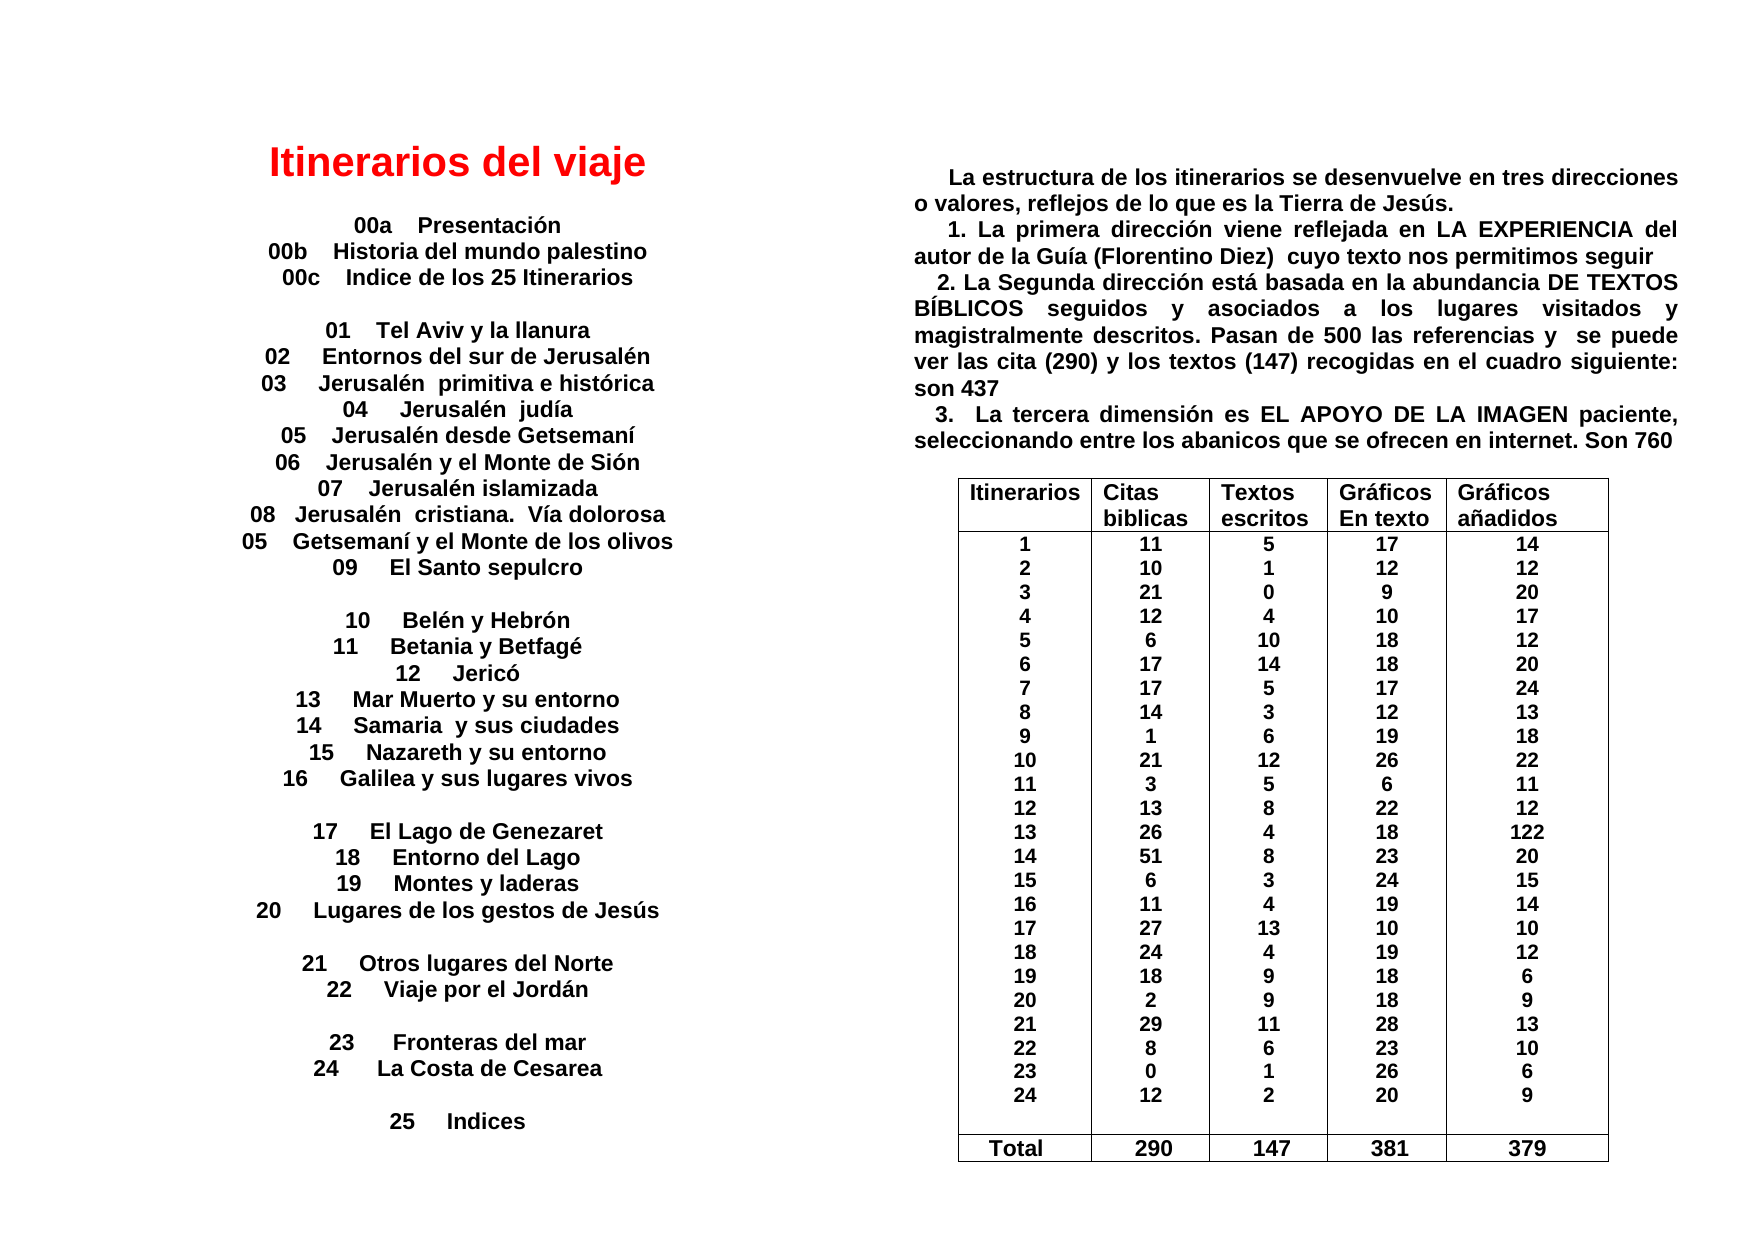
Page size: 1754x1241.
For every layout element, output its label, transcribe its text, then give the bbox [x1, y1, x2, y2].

table_cell 1 2 3 4 5 6 7 8 9 10 11 12 13 14 15 16 17 18 19 20 21 22 23 24 [959, 532, 1091, 1134]
table_cell 17 12 9 10 18 18 17 12 19 26 6 22 18 23 24 19 10 19 18 18 28 23 26 20 [1328, 532, 1446, 1134]
text 11 Betania y Betfagé [75, 633, 840, 659]
text 05 Jerusalén desde Getsemaní [75, 422, 840, 449]
text 20 Lugares de los gestos de Jesús [75, 897, 840, 923]
text 22 Viaje por el Jordán [75, 976, 840, 1002]
text 00a Presentación [75, 212, 840, 238]
text 12 Jericó [75, 659, 840, 686]
text 07 Jerusalén islamizada [75, 475, 840, 501]
table_cell 381 [1328, 1135, 1446, 1161]
text 17 El Lago de Genezaret [75, 818, 840, 844]
text 24 La Costa de Cesarea [75, 1055, 840, 1081]
table_header Gráficos añadidos [1447, 479, 1608, 531]
text Itinerarios del viaje [75, 137, 840, 185]
table_cell 379 [1447, 1135, 1608, 1161]
table_header Textos escritos [1210, 479, 1327, 531]
table_cell 14 12 20 17 12 20 24 13 18 22 11 12 122 20 15 14 10 12 6 9 13 10 6 9 [1447, 532, 1608, 1134]
text 15 Nazareth y su entorno [75, 739, 840, 765]
text 01 Tel Aviv y la llanura [75, 317, 840, 343]
text 00b Historia del mundo palestino [75, 238, 840, 264]
text 04 Jerusalén judía [75, 396, 840, 422]
text 10 Belén y Hebrón [75, 607, 840, 633]
text 1. La primera dirección viene reflejada en LA EXPERIENCIA del autor de la Guía (Florentino Diez) cuyo texto nos permitimos seguir [914, 216, 1679, 269]
text 03 Jerusalén primitiva e histórica [75, 370, 840, 396]
text 06 Jerusalén y el Monte de Sión [75, 449, 840, 475]
text 02 Entornos del sur de Jerusalén [75, 343, 840, 370]
table_cell 147 [1210, 1135, 1327, 1161]
text La estructura de los itinerarios se desenvuelve en tres direcciones o valores, reflejos de lo que es la Tierra de Jesús. [914, 164, 1679, 216]
table_header Citas biblicas [1092, 479, 1209, 531]
table_cell 5 1 0 4 10 14 5 3 6 12 5 8 4 8 3 4 13 4 9 9 11 6 1 2 [1210, 532, 1327, 1134]
text 2. La Segunda dirección está basada en la abundancia DE TEXTOS BÍBLICOS seguidos y asociados a los lugares visitados y magistralmente descritos. Pasan de 500 las referencias y se puede ver las cita (290) y los textos (147) recogidas en el cuadro siguiente: son 437 [914, 269, 1679, 401]
table_cell 290 [1092, 1135, 1209, 1161]
text 16 Galilea y sus lugares vivos [75, 765, 840, 791]
text 05 Getsemaní y el Monte de los olivos [75, 528, 840, 554]
table_cell 11 10 21 12 6 17 17 14 1 21 3 13 26 51 6 11 27 24 18 2 29 8 0 12 [1092, 532, 1209, 1134]
text 3. La tercera dimensión es EL APOYO DE LA IMAGEN paciente, seleccionando entre los abanicos que se ofrecen en internet. Son 760 [914, 401, 1679, 453]
text 09 El Santo sepulcro [75, 554, 840, 581]
text 18 Entorno del Lago [75, 844, 840, 870]
text 13 Mar Muerto y su entorno [75, 686, 840, 712]
text 00c Indice de los 25 Itinerarios [75, 264, 840, 291]
text 19 Montes y laderas [75, 870, 840, 897]
table_header Itinerarios [959, 479, 1091, 531]
text 08 Jerusalén cristiana. Vía dolorosa [75, 501, 840, 528]
table_cell Total [959, 1135, 1091, 1161]
text 14 Samaria y sus ciudades [75, 712, 840, 739]
text 21 Otros lugares del Norte [75, 949, 840, 976]
text 25 Indices [75, 1108, 840, 1134]
table_header Gráficos En texto [1328, 479, 1446, 531]
text 23 Fronteras del mar [75, 1028, 840, 1055]
